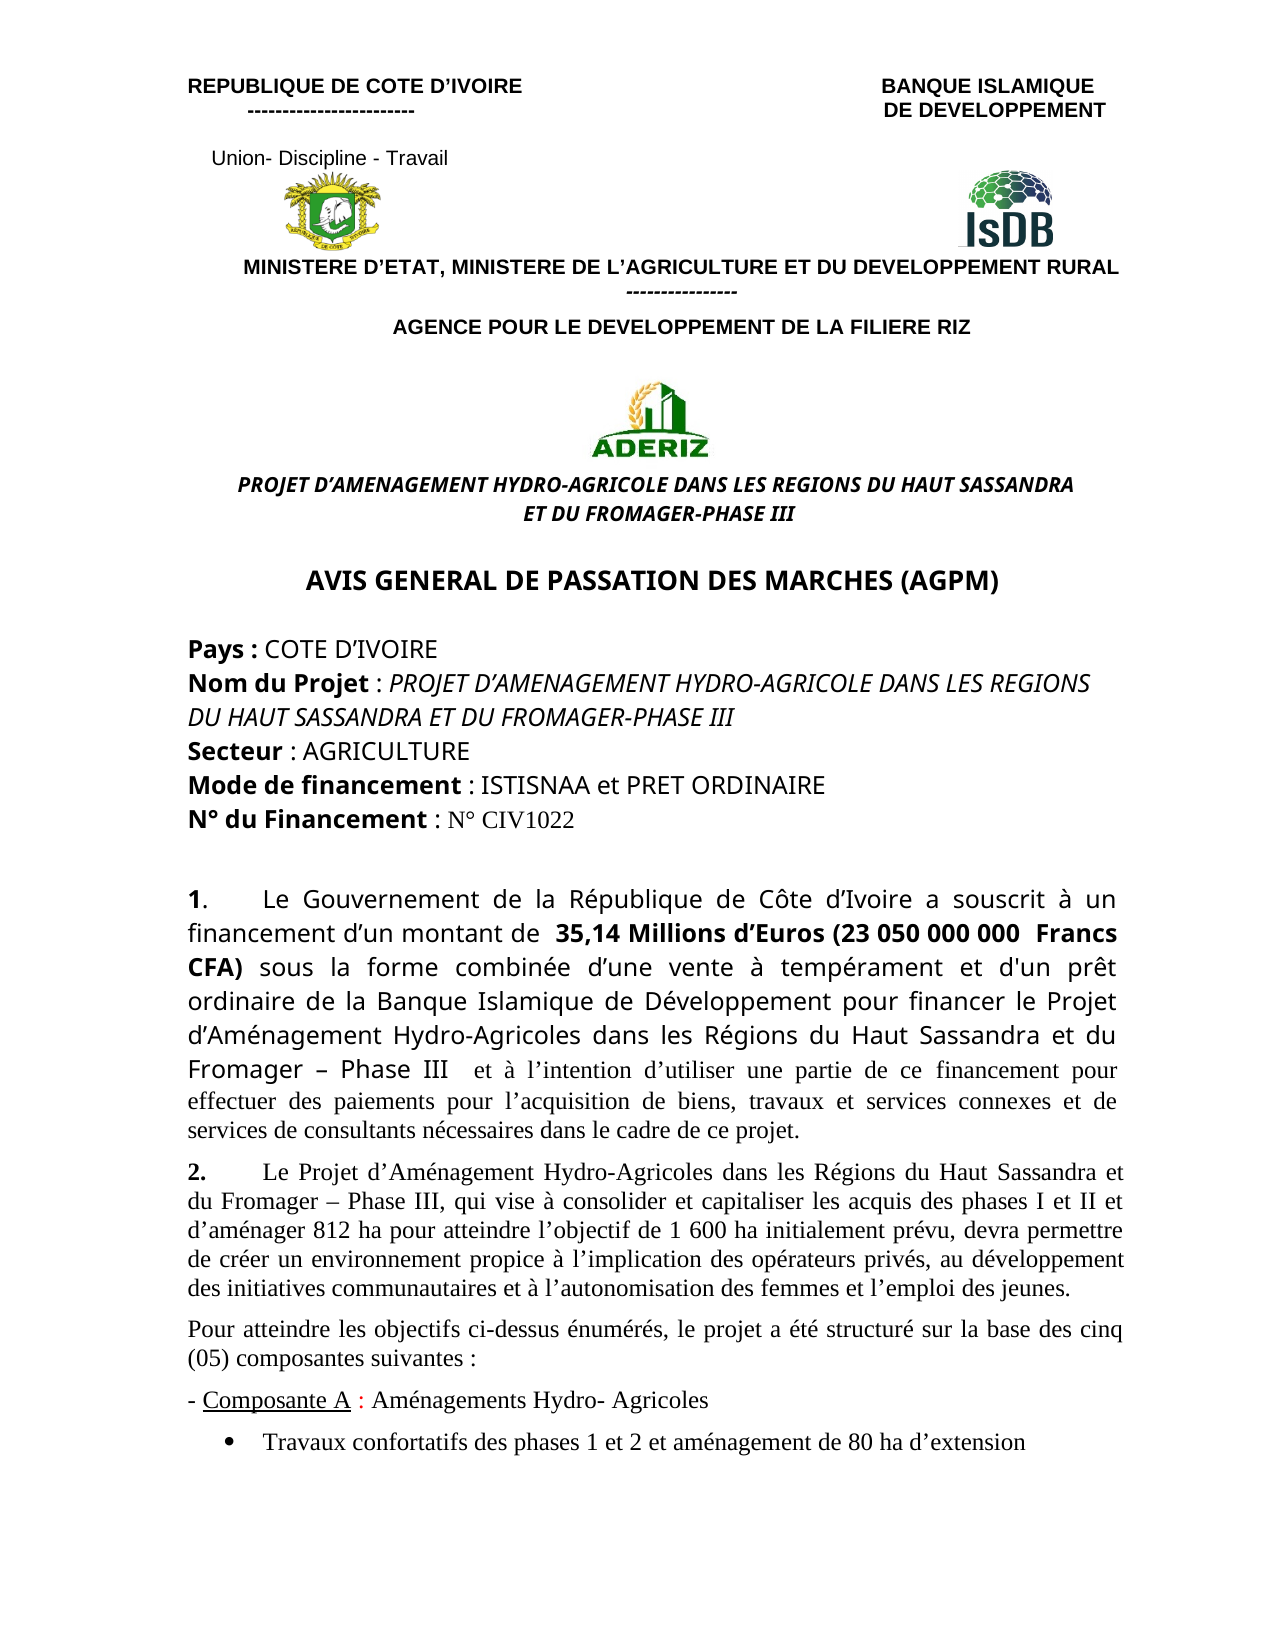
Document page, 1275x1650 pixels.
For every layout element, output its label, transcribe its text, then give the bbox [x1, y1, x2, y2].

picture [582, 365, 730, 470]
text Mode de financement : ISTISNAA et PRET ORDINAIRE [187, 768, 1117, 802]
text - Composante A : Aménagements Hydro- Agricoles [187, 1385, 1125, 1414]
table_cell ---------------- [116, 279, 1247, 303]
text Pays : COTE D’IVOIRE [187, 632, 1117, 666]
list Travaux confortatifs des phases 1 et 2 et aménagement de 80 ha d’extension [225, 1426, 1125, 1456]
table_header MINISTERE D’ETAT, MINISTERE DE L’AGRICULTURE ET DU DEVELOPPEMENT RURAL [116, 250, 1247, 279]
picture [958, 170, 1053, 247]
text 2. Le Projet d’Aménagement Hydro-Agricoles dans les Régions du Haut Sassandra et du Fromager – Phase III, qui vise à consolider et capitaliser les acquis des phases I et II et d’aménager 812 ha pour atteindre l’objectif de 1 600 ha initialement prévu, devra permettre de créer un environnement propice à l’implication des opérateurs privés, au développement des initiatives communautaires et à l’autonomisation des femmes et l’emploi des jeunes. [187, 1156, 1125, 1302]
text Nom du Projet : PROJET D’AMENAGEMENT HYDRO-AGRICOLE DANS LES REGIONS DU HAUT SASSANDRA ET DU FROMAGER-PHASE III [187, 666, 1117, 734]
text PROJET D’AMENAGEMENT HYDRO-AGRICOLE DANS LES REGIONS DU HAUT SASSANDRA [187, 470, 1125, 498]
text 1. Le Gouvernement de la République de Côte d’Ivoire a souscrit à un financement d’un montant de 35,14 Millions d’Euros (23 050 000 000 Francs CFA) sous la forme combinée d’une vente à tempérament et d'un prêt ordinaire de la Banque Islamique de Développement pour financer le Projet d’Aménagement Hydro-Agricoles dans les Régions du Haut Sassandra et du Fromager – Phase III et à l’intention d’utiliser une partie de ce financement pour effectuer des paiements pour l’acquisition de biens, travaux et services connexes et de services de consultants nécessaires dans le cadre de ce projet. [187, 882, 1117, 1144]
text N° du Financement : N° CIV1022 [187, 802, 1125, 836]
table_cell AGENCE POUR LE DEVELOPPEMENT DE LA FILIERE RIZ [116, 303, 1247, 354]
text Pour atteindre les objectifs ci-dessus énumérés, le projet a été structuré sur la base des cinq (05) composantes suivantes : [187, 1314, 1125, 1372]
text Secteur : AGRICULTURE [187, 734, 1117, 768]
text ET DU FROMAGER-PHASE III [187, 498, 1125, 527]
text AVIS GENERAL DE PASSATION DES MARCHES (AGPM) [187, 561, 1117, 598]
text REPUBLIQUE DE COTE D’IVOIRE BANQUE ISLAMIQUE [187, 74, 1125, 98]
text Union- Discipline - Travail [187, 146, 1125, 170]
text ------------------------ DE DEVELOPPEMENT [187, 98, 1125, 146]
